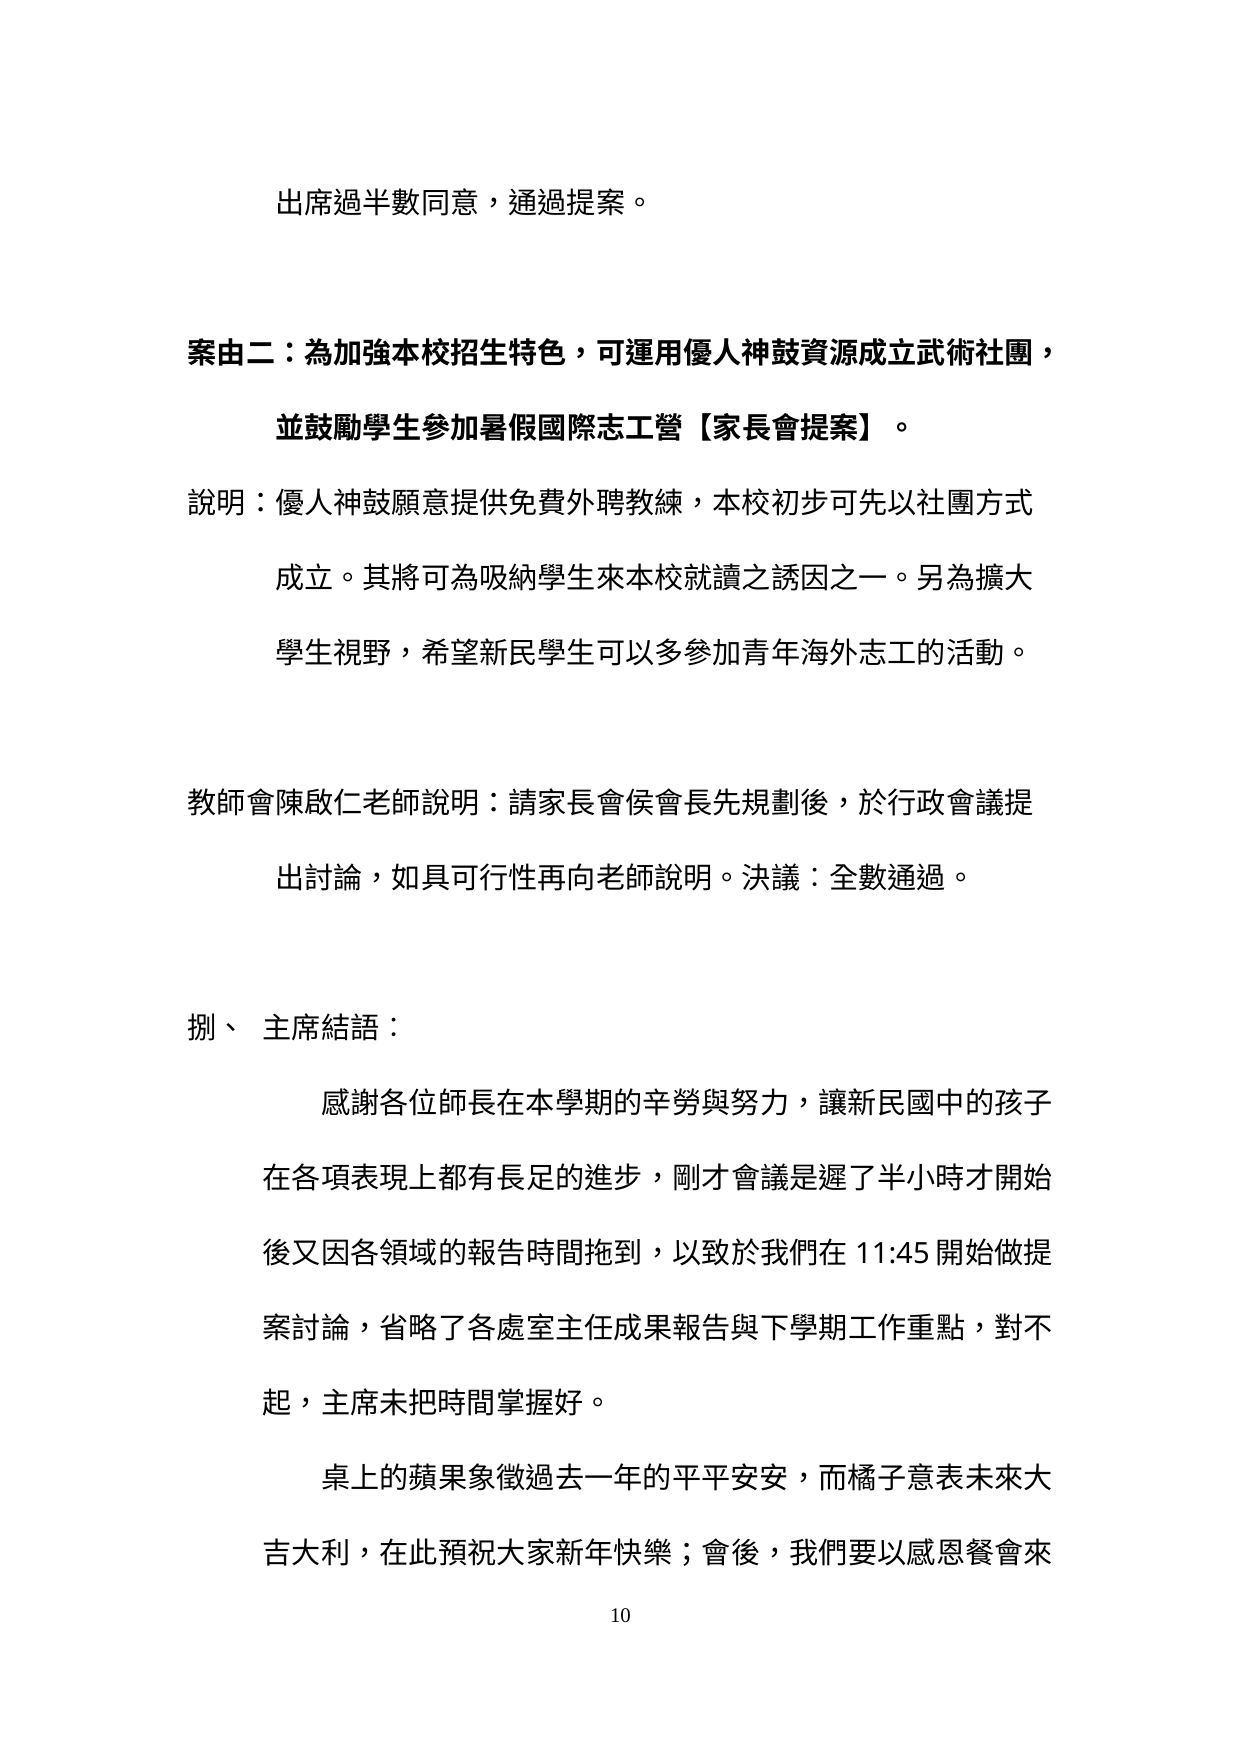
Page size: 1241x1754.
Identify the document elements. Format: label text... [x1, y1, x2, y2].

list 主席結語︰ [187, 989, 1053, 1064]
text 說明：優人神鼓願意提供免費外聘教練，本校初步可先以社團方式成立。其將可為吸納學生來本校就讀之誘因之一。另為擴大學生視野，希望新民學生可以多參加青年海外志工的活動。 [187, 464, 1053, 689]
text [187, 164, 1053, 239]
text 案由二：為加強本校招生特色，可運用優人神鼓資源成立武術社團，並鼓勵學生參加暑假國際志工營【家長會提案】。 [187, 314, 1053, 464]
text 感謝各位師長在本學期的辛勞與努力，讓新民國中的孩子在各項表現上都有長足的進步，剛才會議是遲了半小時才開始，後又因各領域的報告時間拖到，以致於我們在11:45開始做提案討論，省略了各處室主任成果報告與下學期工作重點，對不起，主席未把時間掌握好。 [262, 1064, 1053, 1439]
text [262, 1439, 1053, 1589]
text 教師會陳啟仁老師說明：請家長會侯會長先規劃後，於行政會議提出討論，如具可行性再向老師說明。決議︰全數通過。 [187, 764, 1053, 914]
